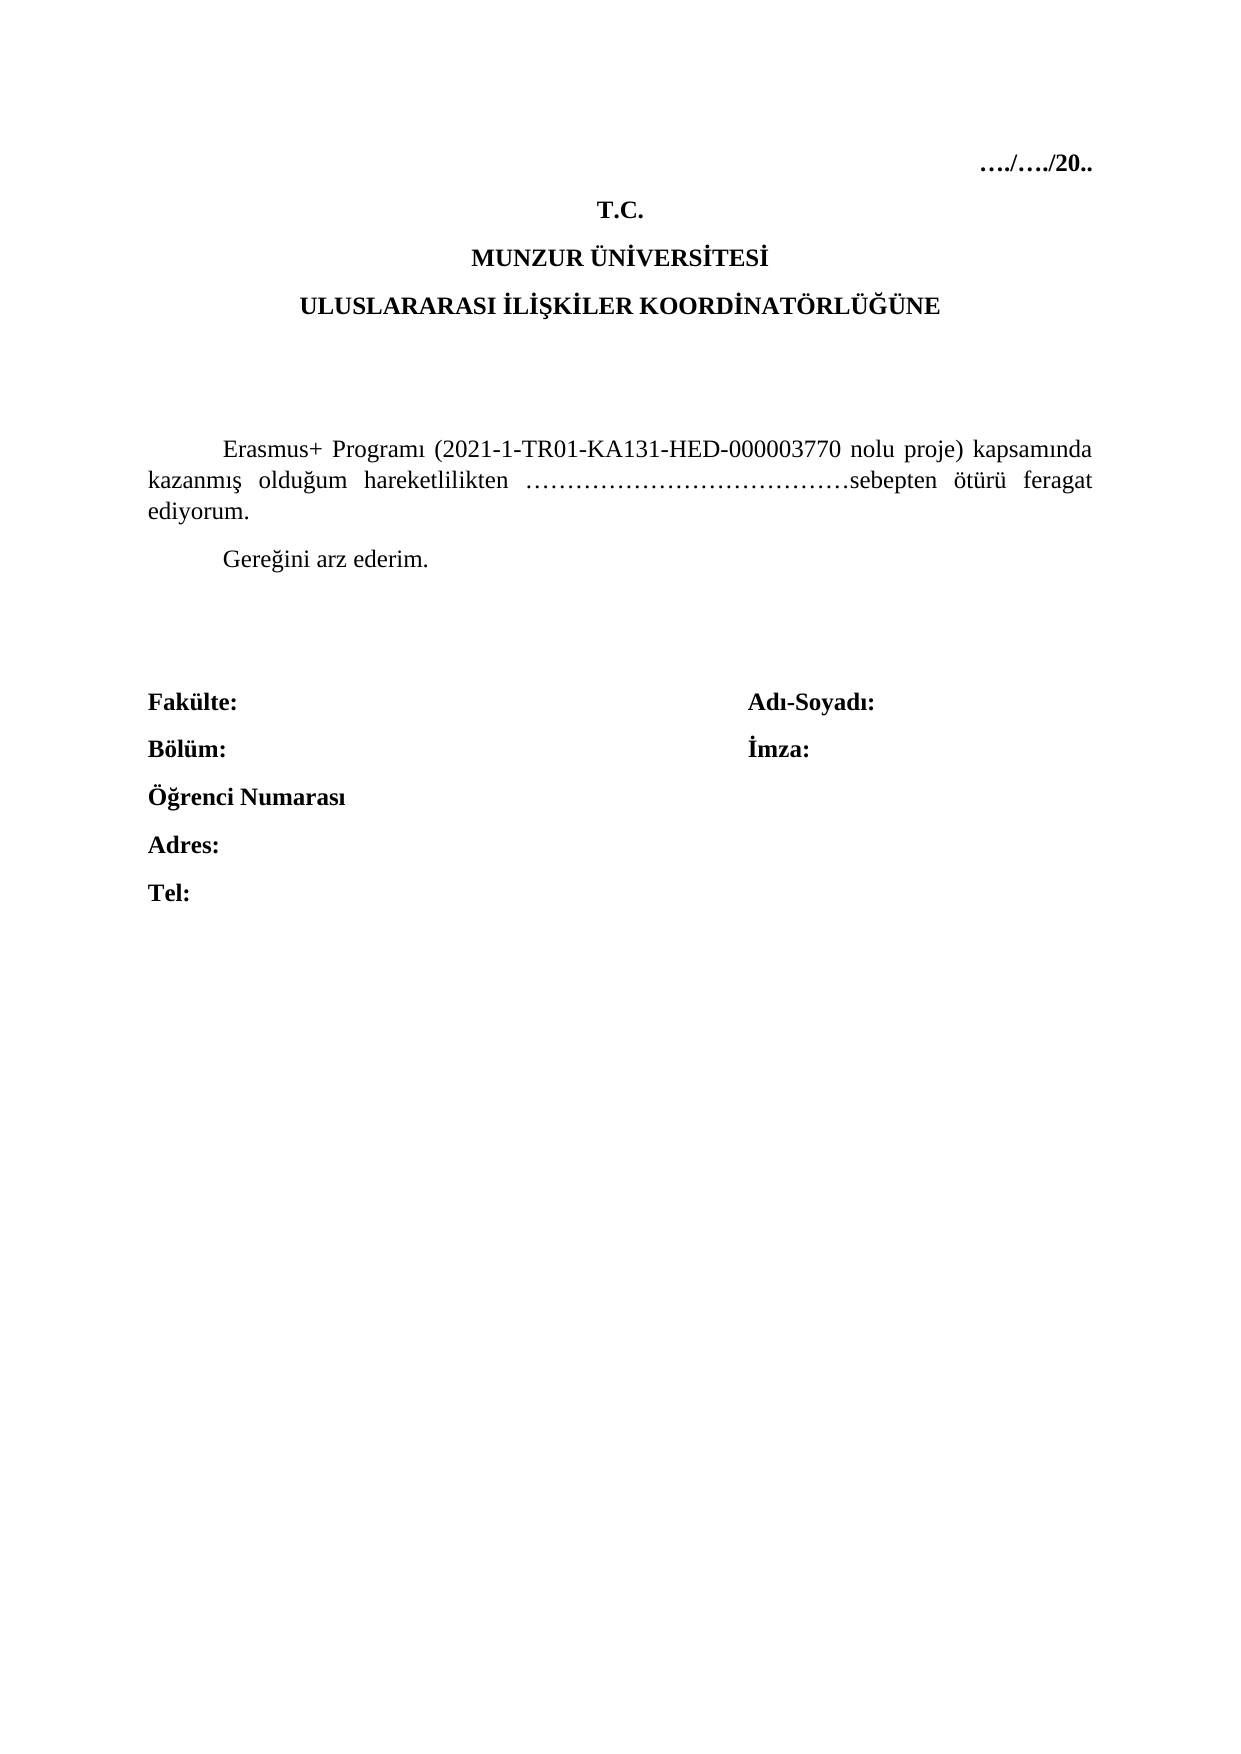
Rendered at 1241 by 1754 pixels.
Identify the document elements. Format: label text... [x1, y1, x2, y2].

text Fakülte: Adı-Soyadı: [148, 687, 1093, 716]
text ULUSLARARASI İLİŞKİLER KOORDİNATÖRLÜĞÜNE [148, 291, 1093, 319]
text Öğrenci Numarası [148, 782, 1093, 811]
text MUNZUR ÜNİVERSİTESİ [148, 243, 1093, 272]
text Gereğini arz ederim. [148, 544, 1093, 572]
text …./…./20.. [148, 148, 1093, 176]
text T.C. [148, 195, 1093, 224]
text Tel: [148, 878, 1093, 906]
text Erasmus+ Programı (2021-1-TR01-KA131-HED-000003770 nolu proje) kapsamında kazanmış olduğum hareketlilikten …………………………………sebepten ötürü feragat ediyorum. [148, 434, 1093, 525]
text Bölüm: İmza: [148, 734, 1093, 763]
text Adres: [148, 830, 1093, 859]
